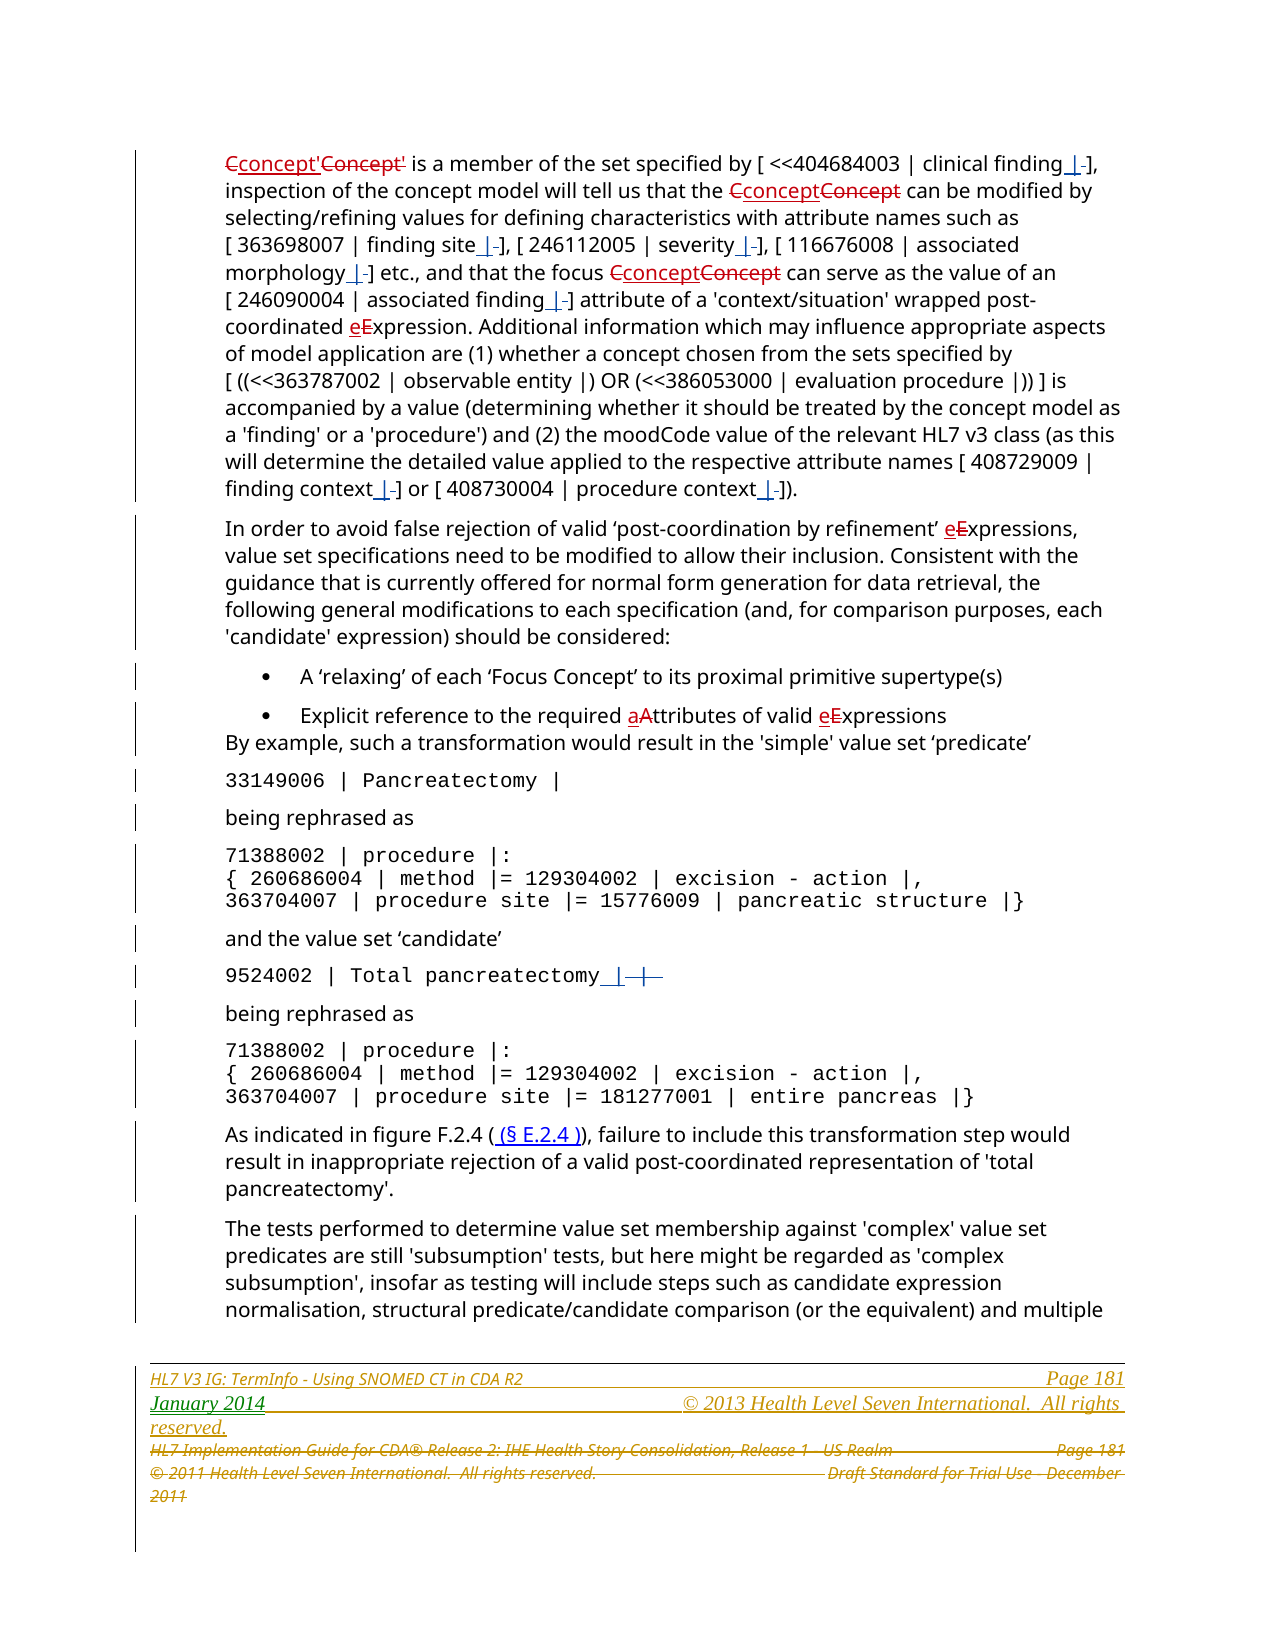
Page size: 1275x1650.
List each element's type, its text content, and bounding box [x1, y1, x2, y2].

text 9524002 | Total pancreatectomy [225, 964, 1125, 987]
list Explicit reference to the required ttributes of valid xpressions [262, 702, 1125, 729]
text being rephrased as [225, 1000, 1125, 1027]
text being rephrased as [225, 804, 1125, 831]
text As indicated in figure F.2.4 ( (§ E.2.4 )), failure to include this transformation step would result in inappropriate rejection of a valid post-coordinated representation of 'total pancreatectomy'. [225, 1121, 1125, 1202]
list A ‘relaxing’ of each ‘Focus Concept’ to its proximal primitive supertype(s) [262, 662, 1125, 689]
text 71388002 | procedure |: { 260686004 | method |= 129304002 | excision - action |, 363704007 | procedure site |= 181277001 | entire pancreas |} [225, 1039, 1125, 1108]
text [225, 1214, 1125, 1323]
text By example, such a transformation would result in the 'simple' value set ‘predicate’ [225, 729, 1125, 756]
text and the value set ‘candidate’ [225, 925, 1125, 952]
text In order to avoid false rejection of valid ‘post-coordination by refinement’ xpressions, value set specifications need to be modified to allow their inclusion. Consistent with the guidance that is currently offered for normal form generation for data retrieval, the following general modifications to each specification (and, for comparison purposes, each 'candidate' expression) should be considered: [225, 514, 1125, 650]
text 71388002 | procedure |: { 260686004 | method |= 129304002 | excision - action |, 363704007 | procedure site |= 15776009 | pancreatic structure |} [225, 844, 1125, 912]
text 33149006 | Pancreatectomy | [225, 769, 1125, 792]
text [225, 150, 1125, 502]
